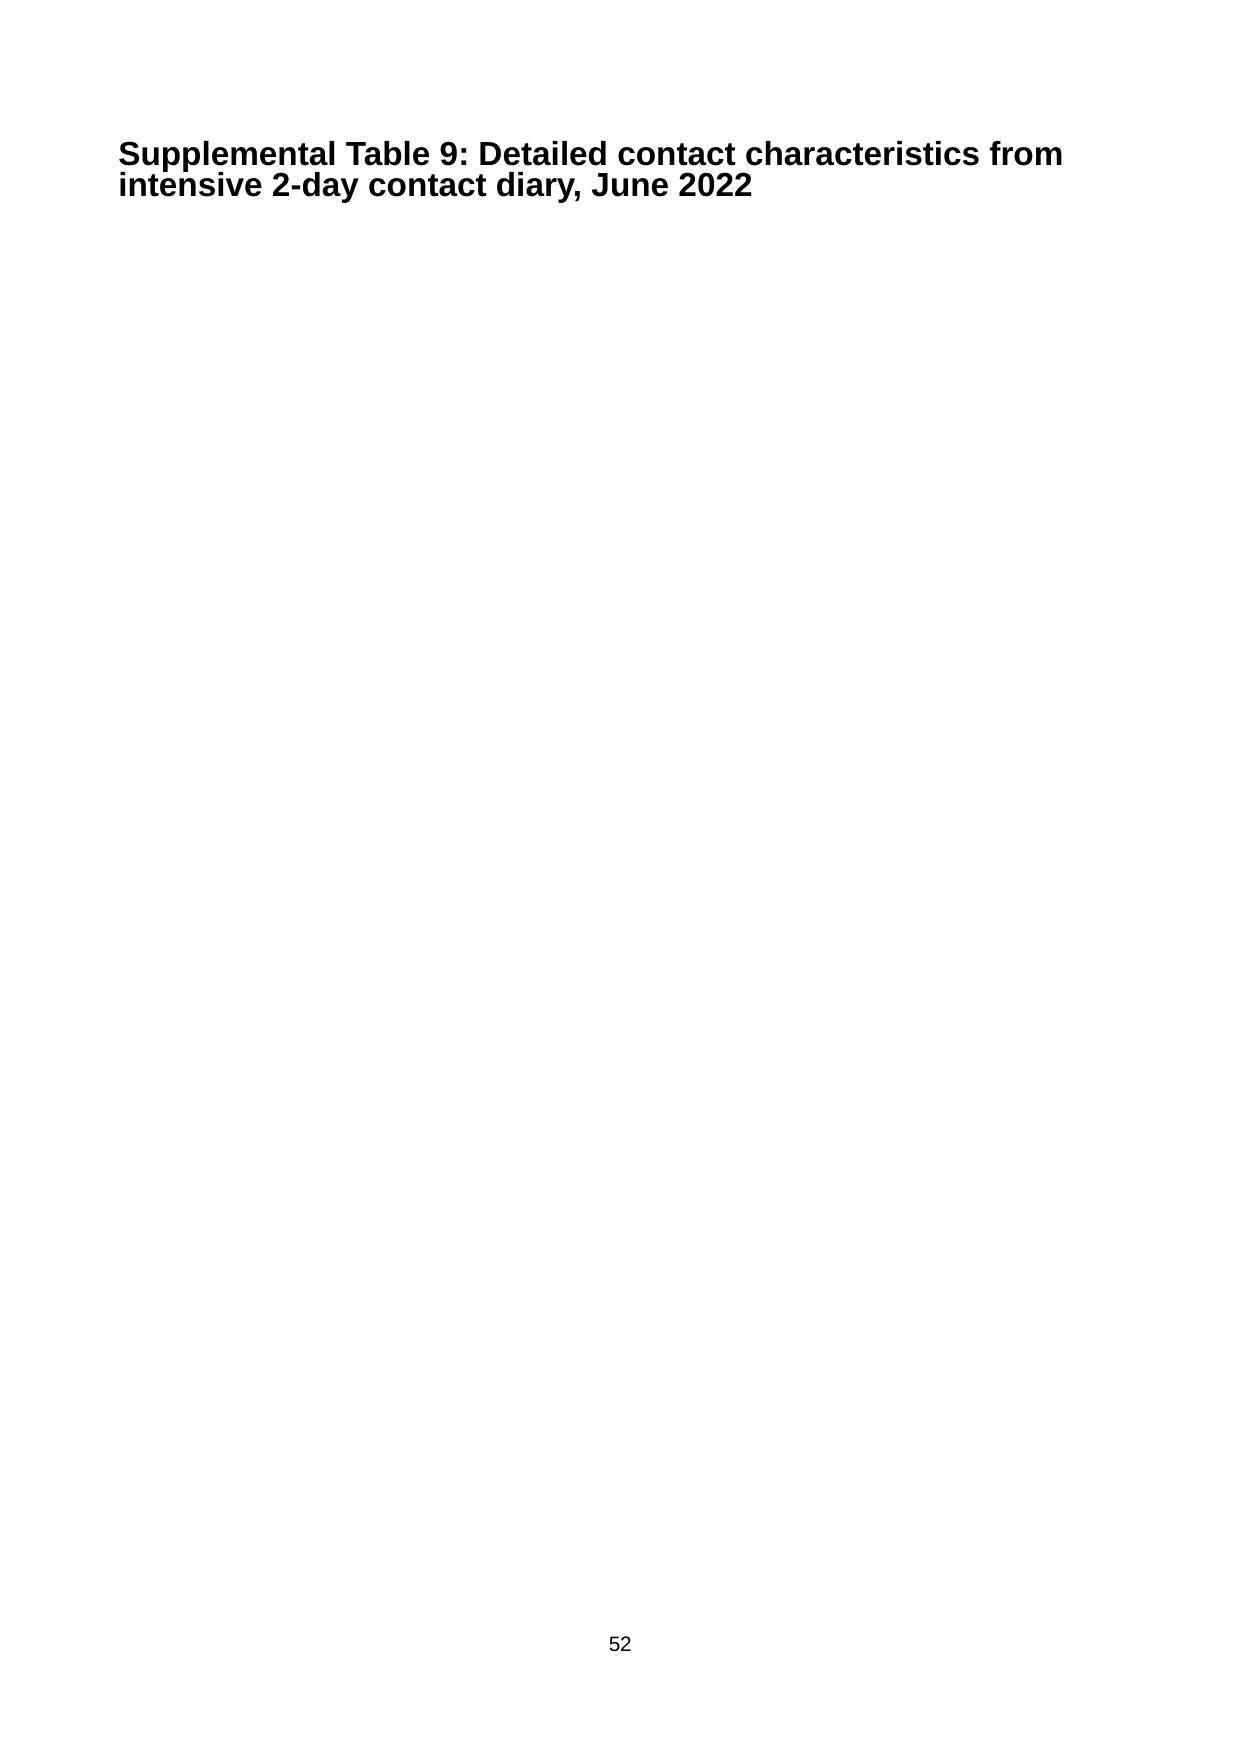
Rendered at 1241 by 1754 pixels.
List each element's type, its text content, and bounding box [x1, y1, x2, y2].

subtitle Supplemental Table 9: Detailed contact characteristics from intensive 2-day contact diary, June 2022 [118, 141, 1122, 203]
